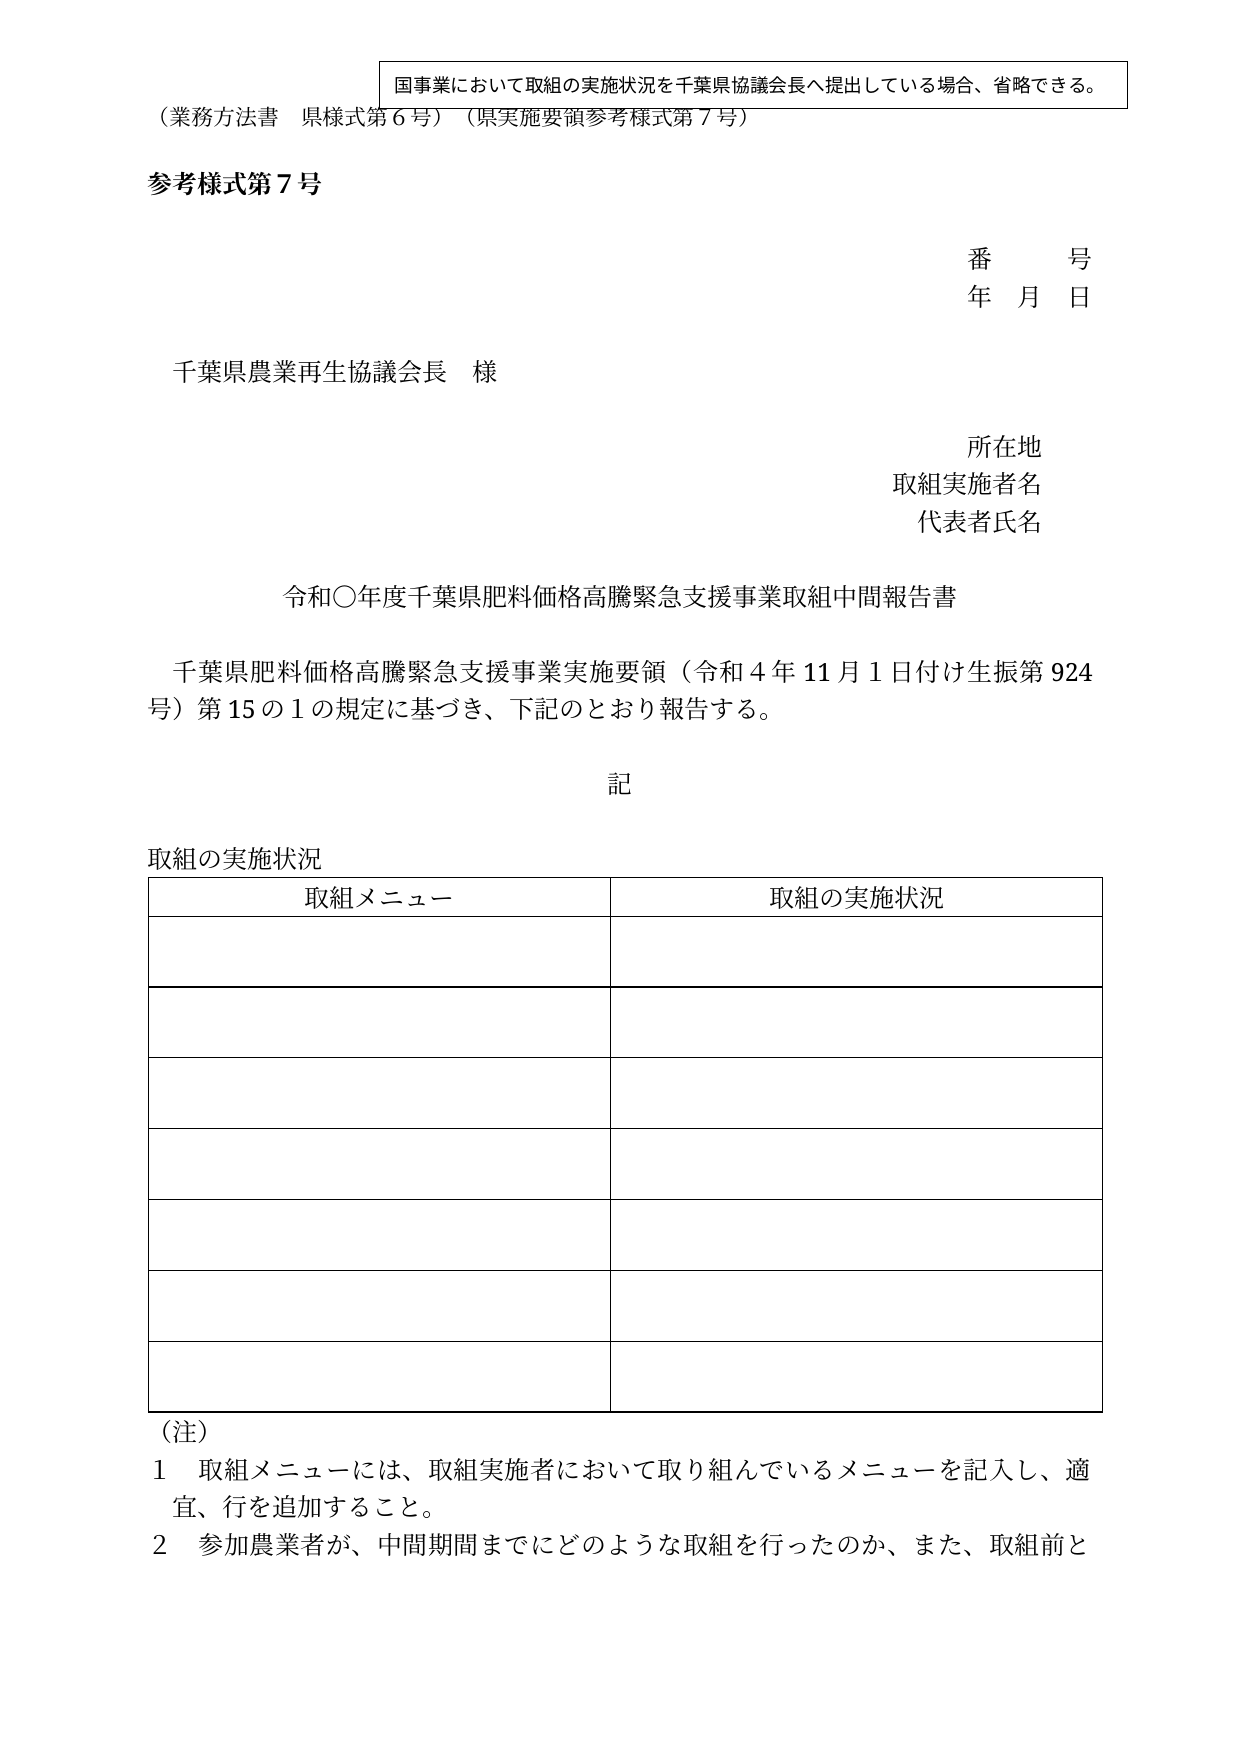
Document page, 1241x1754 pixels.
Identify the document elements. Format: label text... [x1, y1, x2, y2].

table_cell [149, 917, 610, 986]
text 記 [148, 764, 1092, 802]
text 千葉県肥料価格高騰緊急支援事業実施要領（令和４年11月１日付け生振第924号）第15の１の規定に基づき、下記のとおり報告する。 [148, 652, 1092, 727]
text 令和〇年度千葉県肥料価格高騰緊急支援事業取組中間報告書 [148, 577, 1092, 614]
table_cell [611, 1200, 1102, 1270]
text １ 取組メニューには、取組実施者において取り組んでいるメニューを記入し、適宜、行を追加すること。 [148, 1450, 1092, 1525]
table_cell [149, 988, 610, 1057]
text 所在地 [148, 427, 1042, 464]
table_cell [611, 988, 1102, 1057]
table_header 取組の実施状況 [611, 878, 1102, 916]
table_cell [149, 1342, 610, 1411]
table_header 取組メニュー [149, 878, 610, 916]
text 番 号 [148, 239, 1092, 277]
table_cell [149, 1200, 610, 1270]
table_cell [149, 1271, 610, 1341]
text 取組の実施状況 [148, 839, 1092, 877]
table_cell [611, 1342, 1102, 1411]
table_cell [149, 1129, 610, 1199]
table_cell [611, 917, 1102, 986]
table_cell [611, 1129, 1102, 1199]
text （注） [148, 1413, 1092, 1450]
text 代表者氏名 [148, 502, 1042, 539]
table_cell [149, 1058, 610, 1128]
table_cell [611, 1058, 1102, 1128]
text 参考様式第７号 [148, 164, 1092, 202]
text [148, 1525, 1092, 1562]
text 千葉県農業再生協議会長 様 [148, 352, 1092, 389]
text 年 月 日 [148, 277, 1092, 314]
text 取組実施者名 [148, 464, 1042, 502]
table_cell [611, 1271, 1102, 1341]
